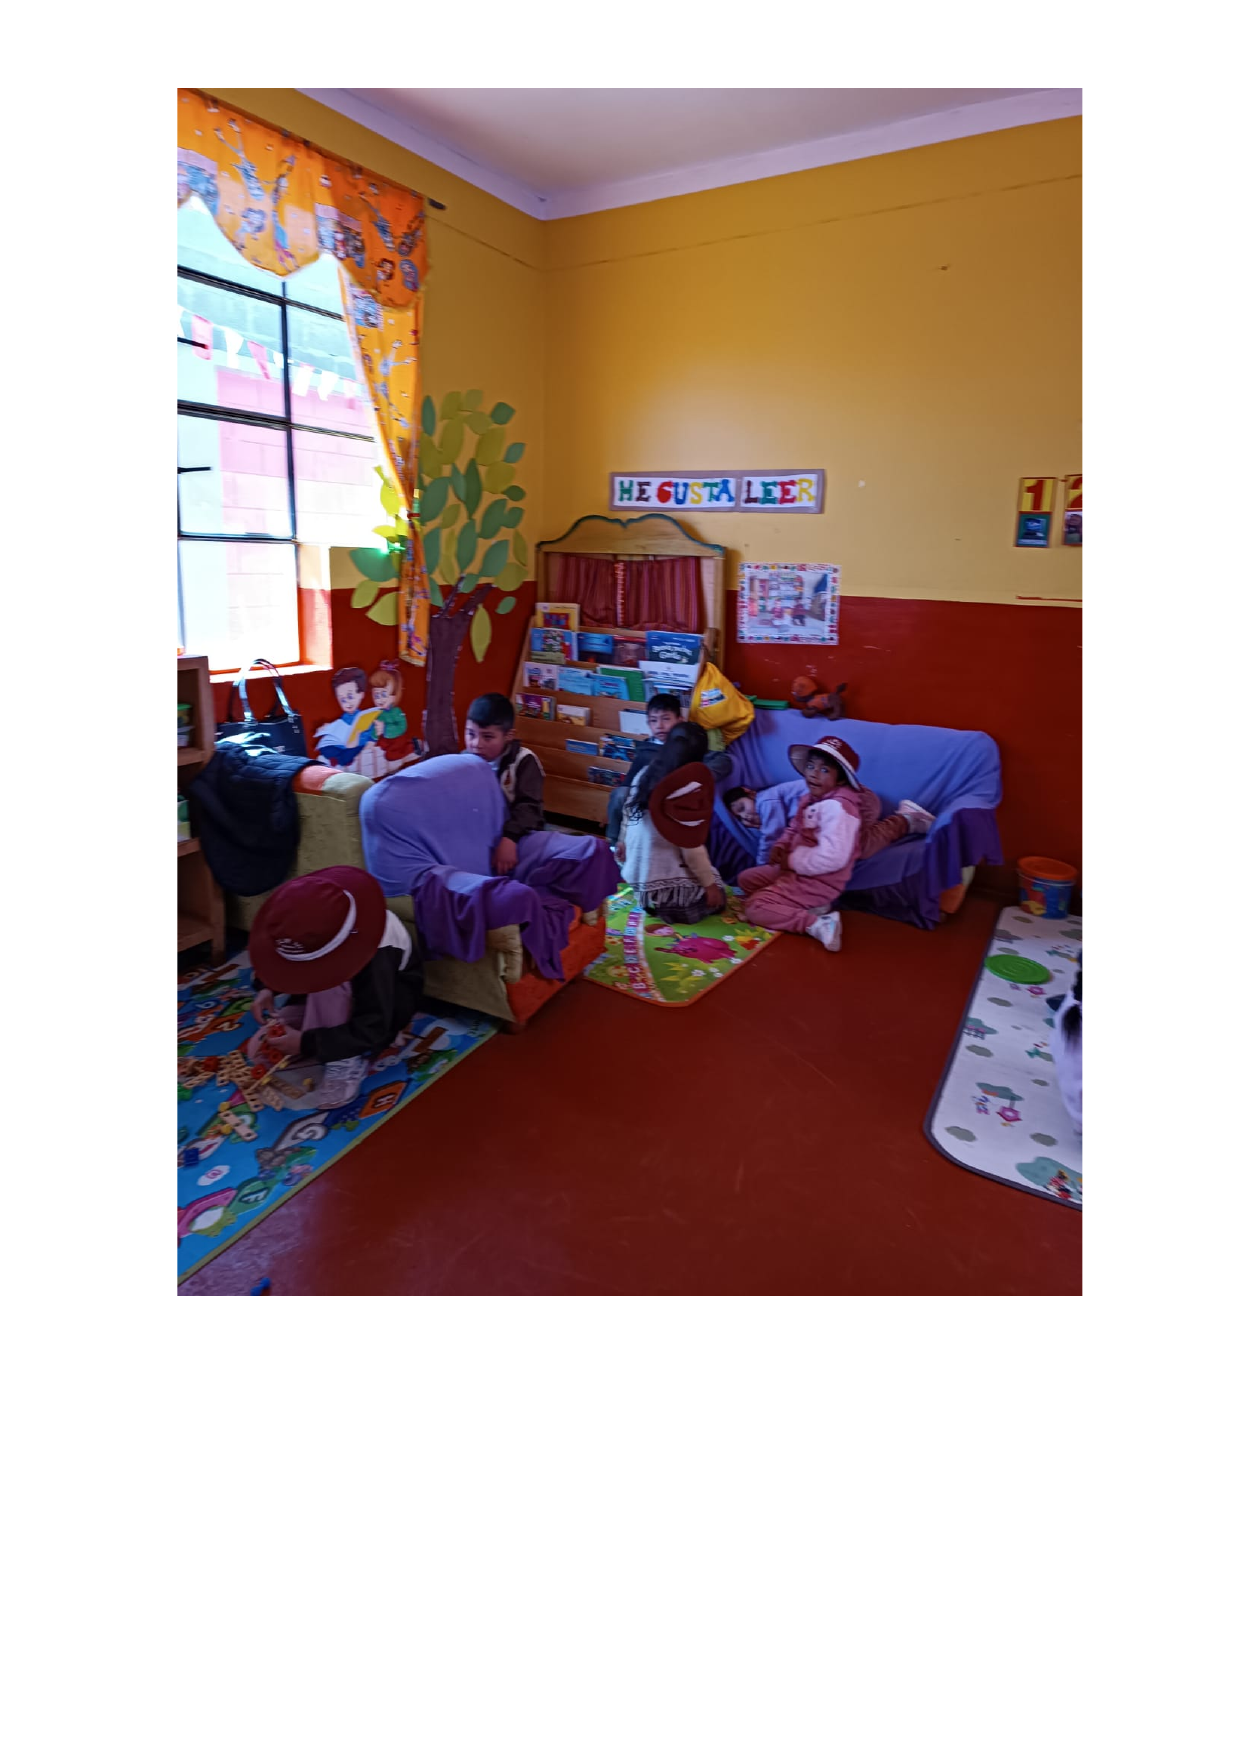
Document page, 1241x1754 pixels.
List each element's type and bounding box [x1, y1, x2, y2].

picture [177, 88, 1083, 1296]
